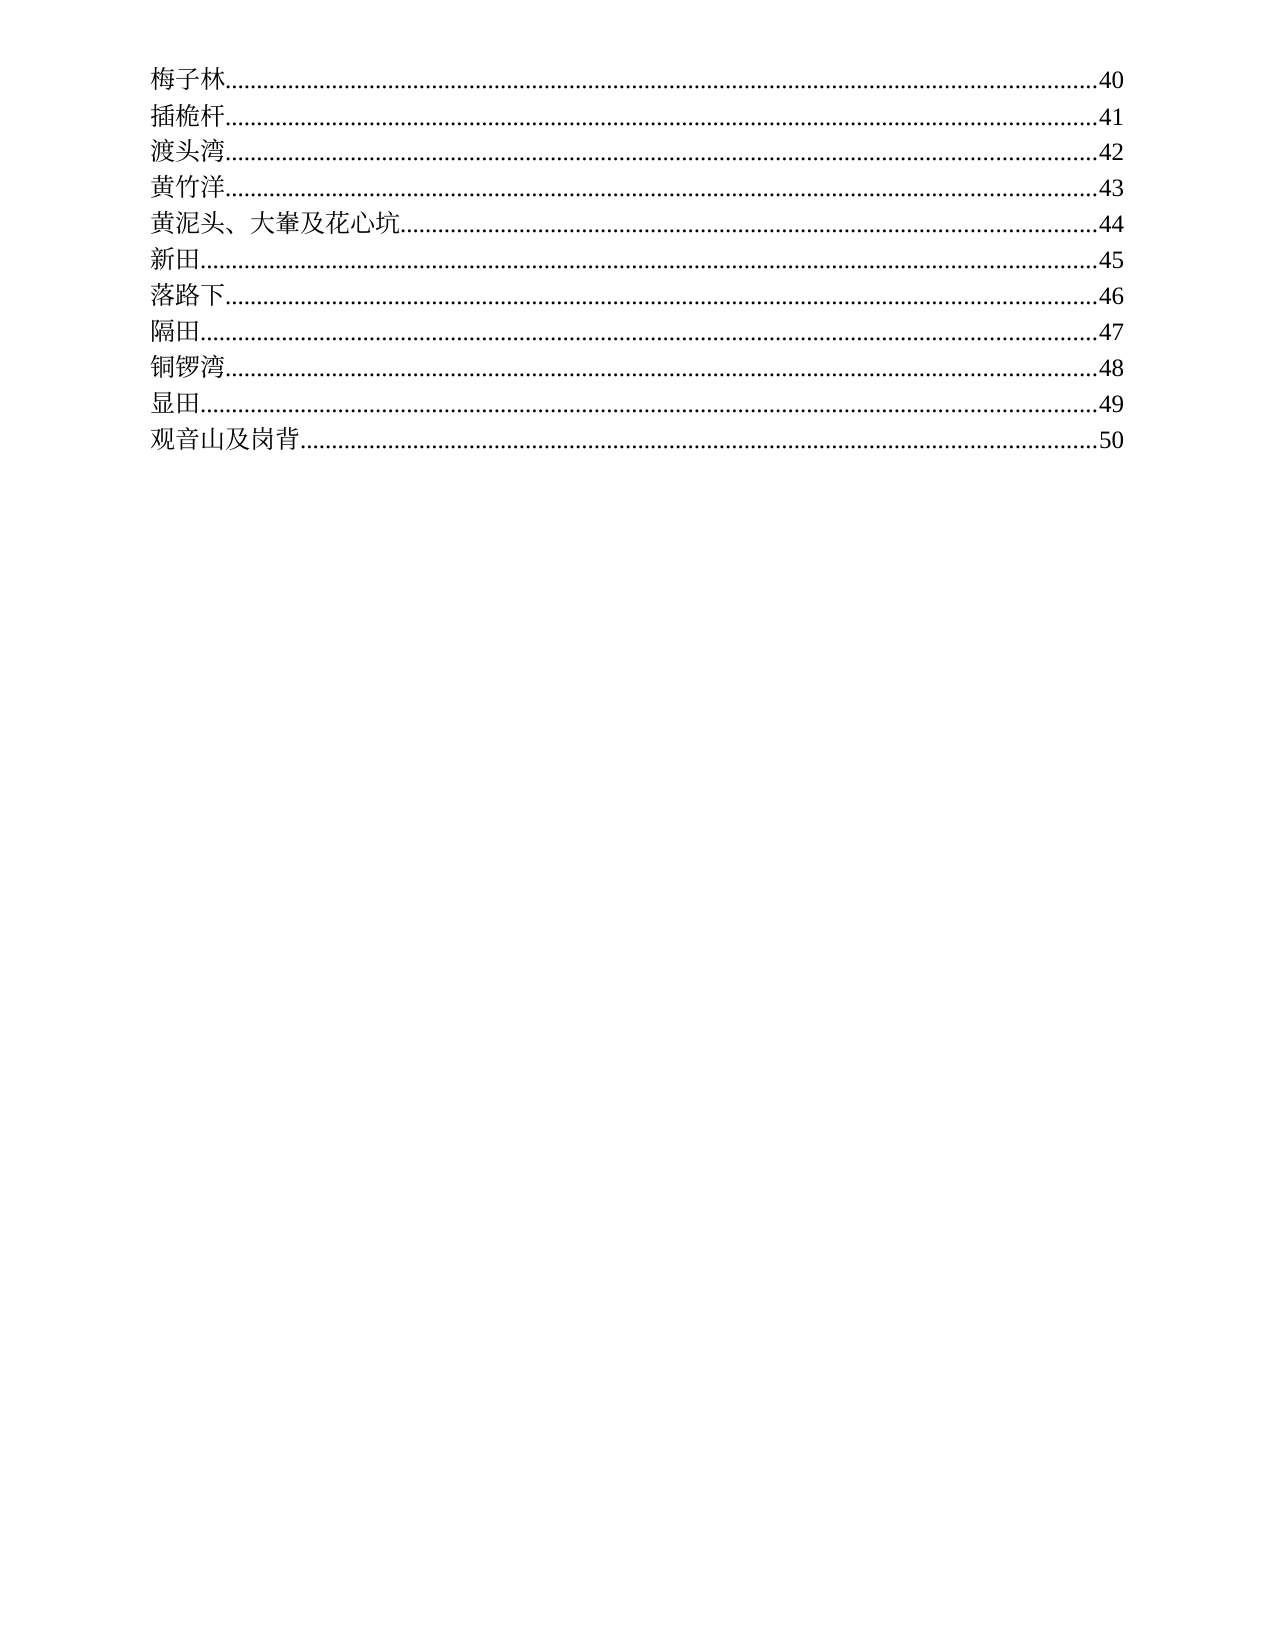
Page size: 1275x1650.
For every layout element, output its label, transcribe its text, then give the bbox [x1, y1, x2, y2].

text 显田 49 [150, 384, 1125, 419]
text 铜锣湾 48 [150, 348, 1125, 384]
text 观音山及岗背 50 [150, 419, 1125, 456]
text 黄泥头、大輋及花心坑 44 [150, 204, 1125, 240]
text 落路下 46 [150, 276, 1125, 312]
text 渡头湾 42 [150, 132, 1125, 168]
text 新田 45 [150, 240, 1125, 276]
text 黄竹洋 43 [150, 168, 1125, 204]
text 梅子林 40 [150, 60, 1125, 96]
text 隔田 47 [150, 312, 1125, 348]
text 插桅杆 41 [150, 96, 1125, 132]
